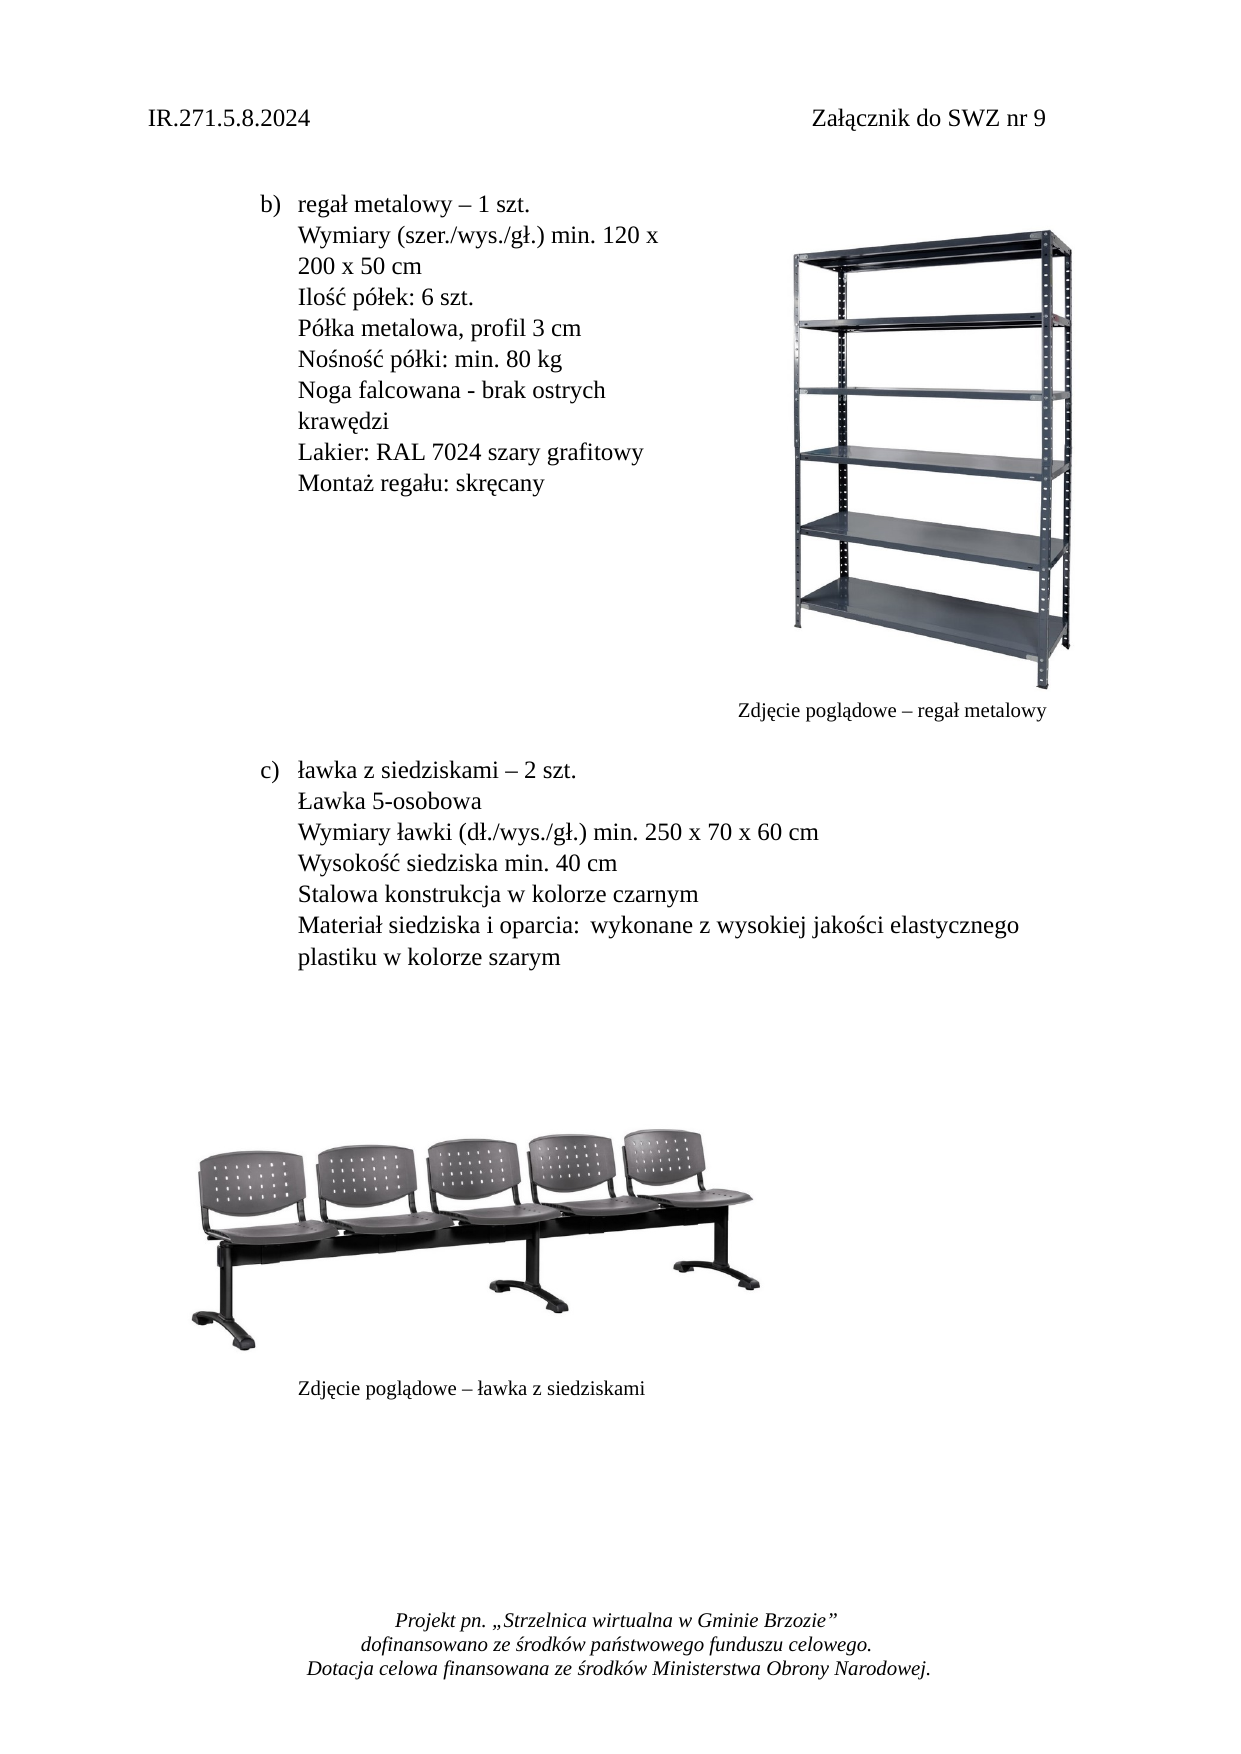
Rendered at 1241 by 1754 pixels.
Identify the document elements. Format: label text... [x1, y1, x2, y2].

list Wymiary (szer./wys./gł.) min. 120 x 200 x 50 cm [298, 220, 706, 280]
list Zdjęcie poglądowe – ławka z siedziskami [298, 1376, 1093, 1400]
list ławka z siedziskami – 2 szt. [260, 755, 1093, 784]
list Noga falcowana - brak ostrych krawędzi [298, 375, 706, 435]
list Zdjęcie poglądowe – regał metalowy [666, 698, 1093, 722]
picture [181, 998, 766, 1364]
list Półka metalowa, profil 3 cm [298, 313, 706, 342]
list regał metalowy – 1 szt. [260, 189, 1093, 218]
list Nośność półki: min. 80 kg [298, 344, 706, 373]
picture [706, 207, 1159, 692]
list Ławka 5-osobowa [298, 786, 1093, 815]
list Wysokość siedziska min. 40 cm [298, 848, 1093, 877]
list Wymiary ławki (dł./wys./gł.) min. 250 x 70 x 60 cm [298, 817, 1093, 846]
list Lakier: RAL 7024 szary grafitowy Montaż regału: skręcany [298, 437, 706, 497]
list Stalowa konstrukcja w kolorze czarnym [298, 879, 1093, 908]
list Materiał siedziska i oparcia: wykonane z wysokiej jakości elastycznego plastiku w kolorze szarym [298, 911, 1093, 970]
list Ilość półek: 6 szt. [298, 282, 706, 311]
